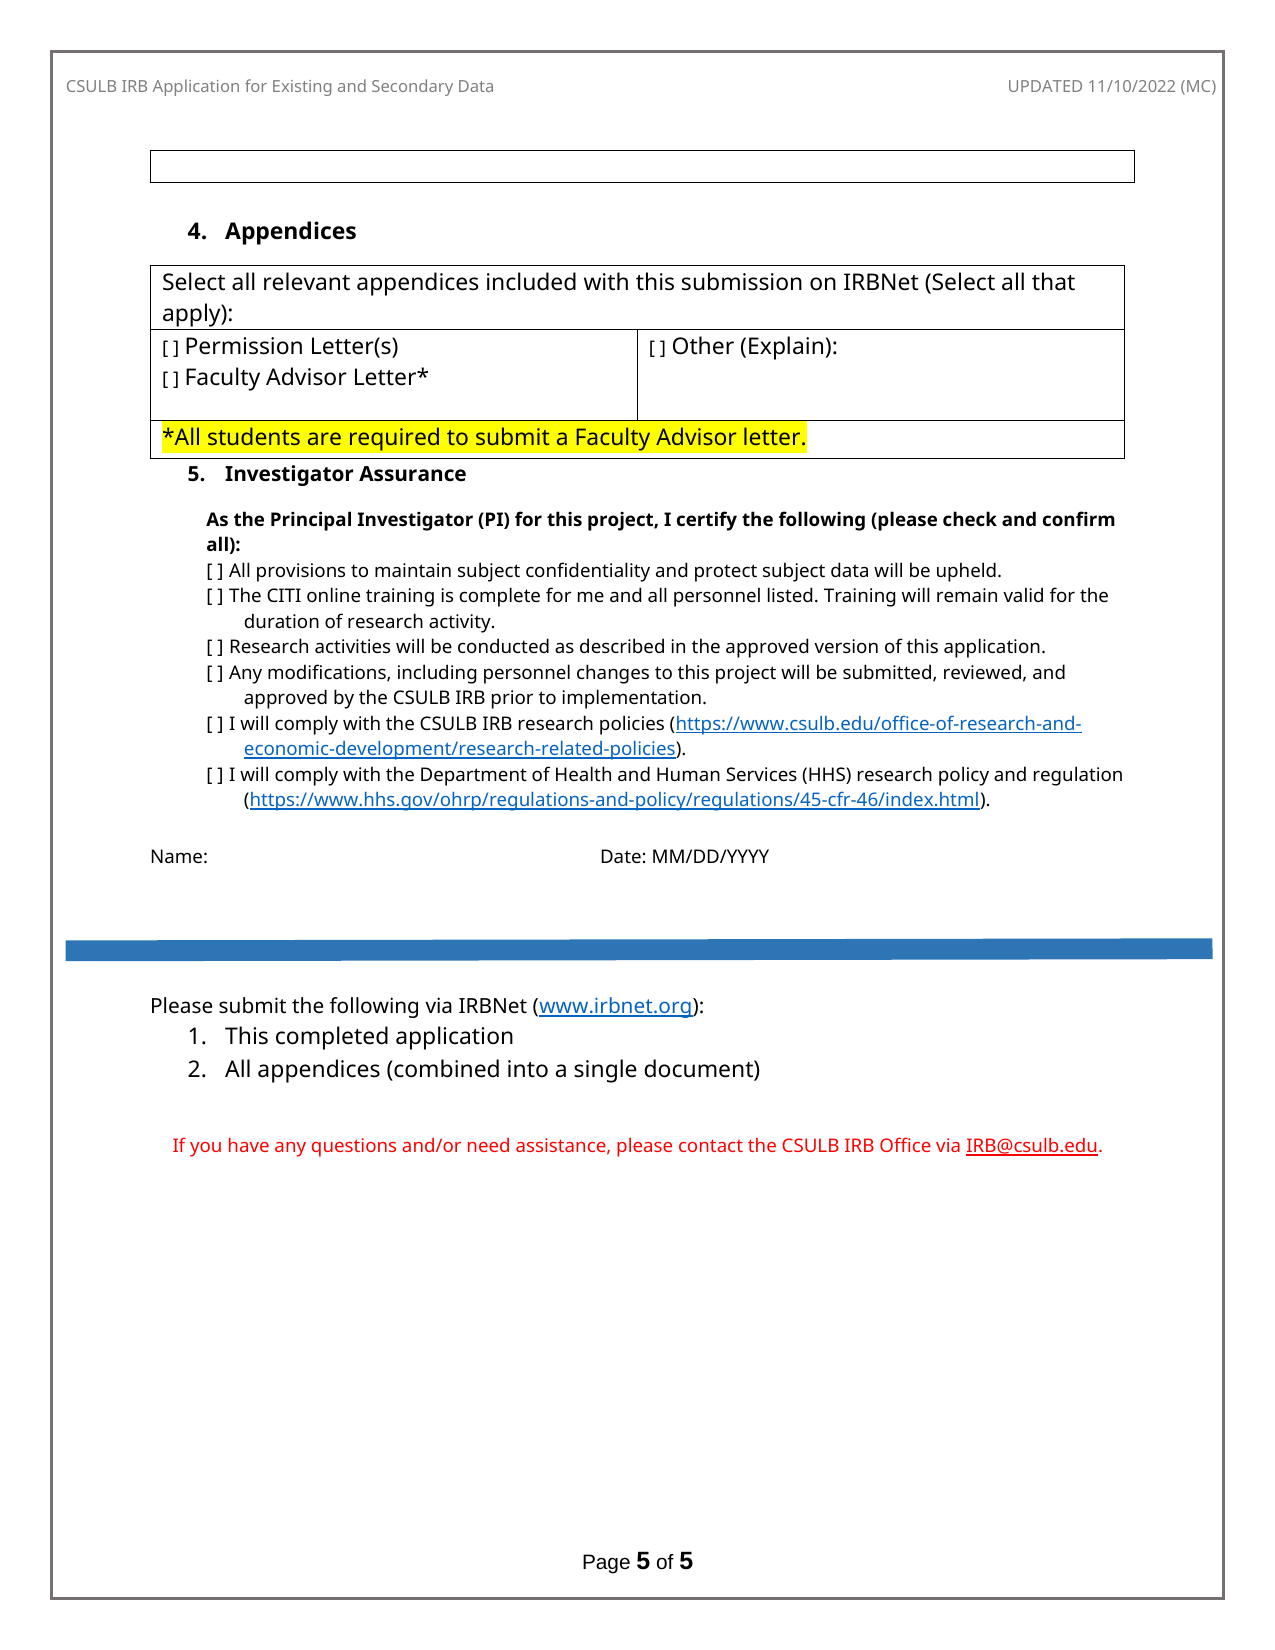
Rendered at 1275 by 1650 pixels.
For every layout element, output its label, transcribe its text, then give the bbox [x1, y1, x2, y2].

text [ ] The CITI online training is complete for me and all personnel listed. Training will remain valid for the duration of research activity. [206, 583, 1125, 634]
table_cell *All students are required to submit a Faculty Advisor letter. [151, 421, 1124, 458]
table_cell [ ] Other (Explain): [638, 330, 1124, 420]
text Name: Date: MM/DD/YYYY [150, 843, 1125, 869]
text If you have any questions and/or need assistance, please contact the CSULB IRB Office via IRB@csulb.edu. [150, 1132, 1125, 1158]
table_cell [151, 151, 1134, 182]
text As the Principal Investigator (PI) for this project, I certify the following (please check and confirm all): [206, 506, 1125, 557]
list Appendices [187, 214, 1125, 246]
text [ ] Research activities will be conducted as described in the approved version of this application. [206, 634, 1125, 659]
list Investigator Assurance [187, 459, 1125, 487]
text Please submit the following via IRBNet (www.irbnet.org): [150, 991, 1125, 1020]
list All appendices (combined into a single document) [187, 1053, 1125, 1085]
table_header Select all relevant appendices included with this submission on IRBNet (Select all that apply): [151, 266, 1124, 328]
text [ ] I will comply with the Department of Health and Human Services (HHS) research policy and regulation (https://www.hhs.gov/ohrp/regulations-and-policy/regulations/45-cfr-46/index.html). [206, 761, 1125, 812]
list This completed application [187, 1020, 1125, 1051]
text [ ] Any modifications, including personnel changes to this project will be submitted, reviewed, and approved by the CSULB IRB prior to implementation. [206, 659, 1125, 710]
text [ ] All provisions to maintain subject confidentiality and protect subject data will be upheld. [206, 557, 1125, 583]
text [ ] I will comply with the CSULB IRB research policies (https://www.csulb.edu/office-of-research-and-economic-development/research-related-policies). [206, 710, 1125, 761]
table_cell [ ] Permission Letter(s) [ ] Faculty Advisor Letter* [151, 330, 637, 420]
